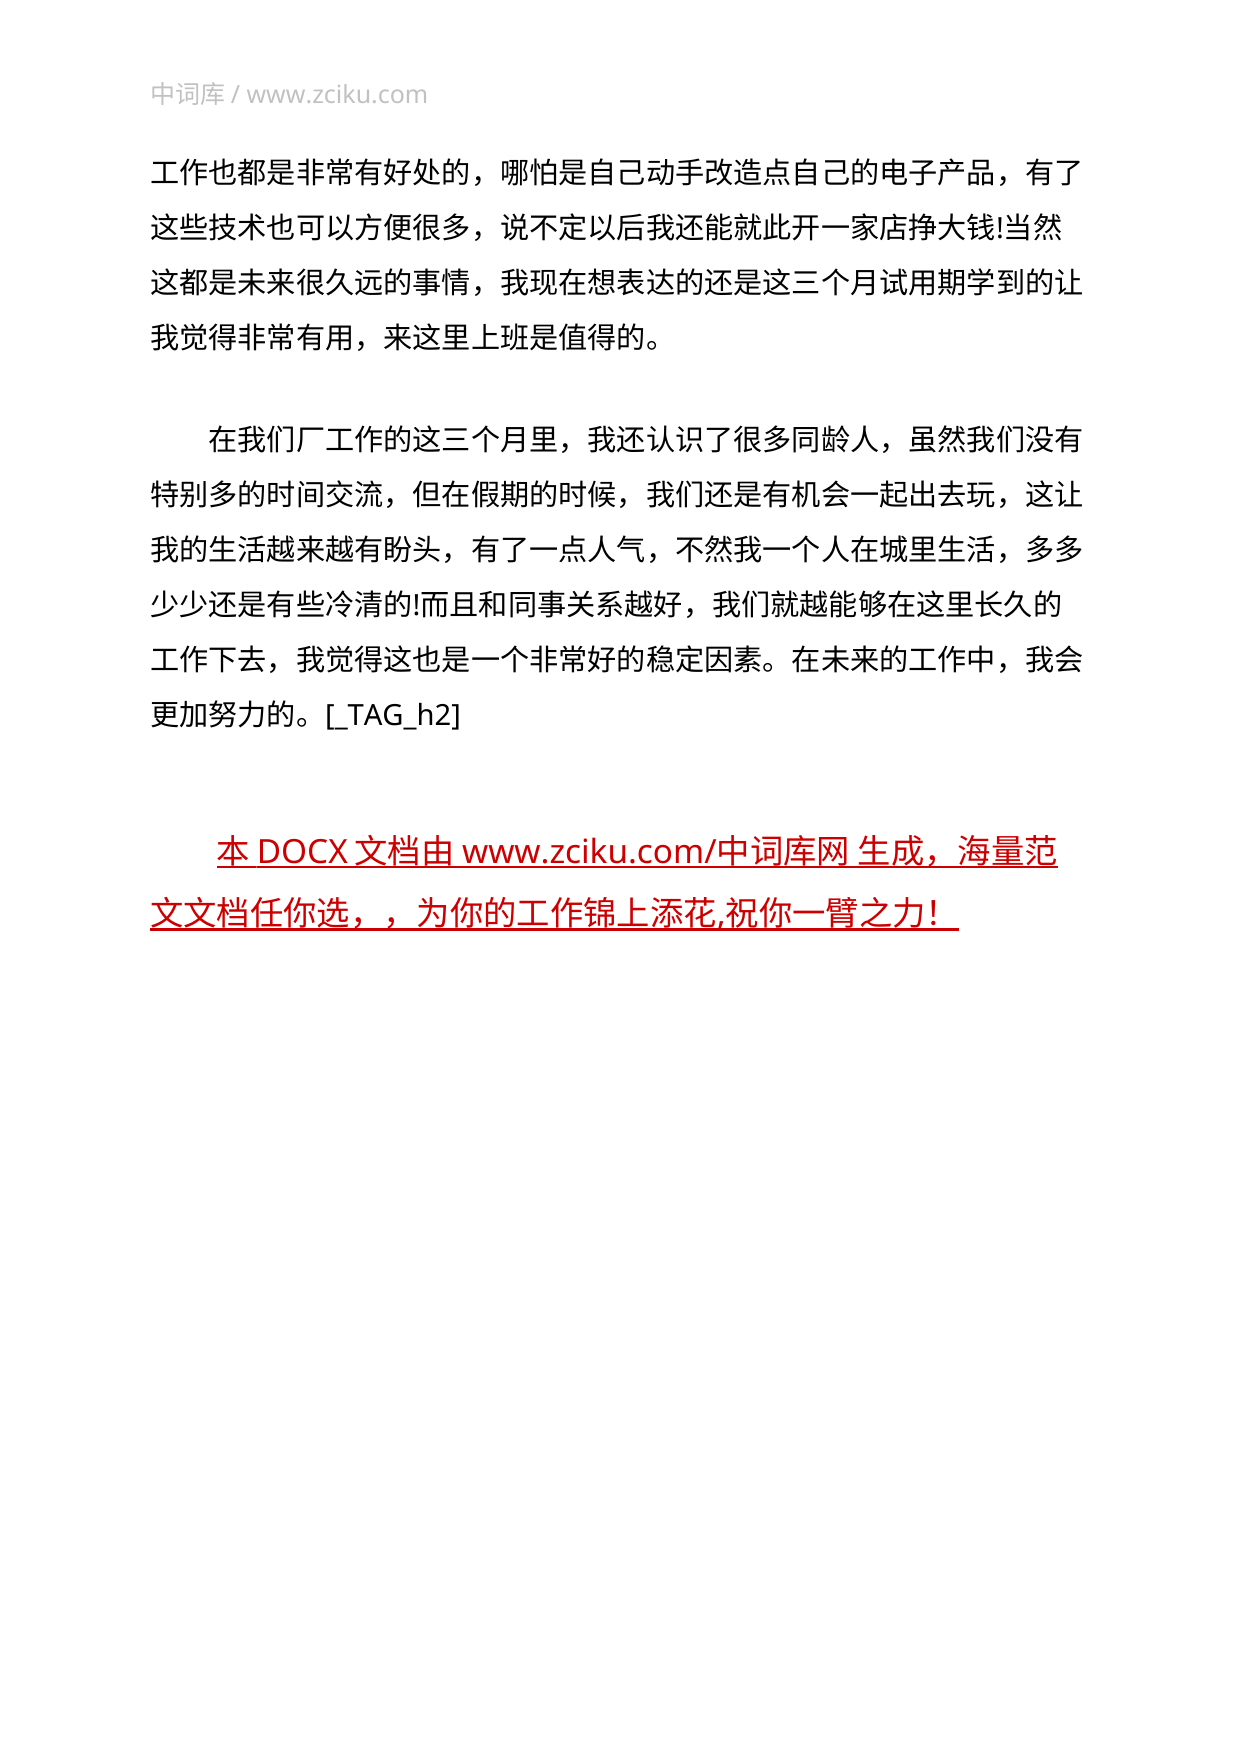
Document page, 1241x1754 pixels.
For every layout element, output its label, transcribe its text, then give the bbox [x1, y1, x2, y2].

text 在我们厂工作的这三个月里，我还认识了很多同龄人，虽然我们没有特别多的时间交流，但在假期的时候，我们还是有机会一起出去玩，这让我的生活越来越有盼头，有了一点人气，不然我一个人在城里生活，多多少少还是有些冷清的!而且和同事关系越好，我们就越能够在这里长久的工作下去，我觉得这也是一个非常好的稳定因素。在未来的工作中，我会更加努力的。[_TAG_h2] [150, 417, 1090, 733]
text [150, 150, 1090, 357]
text 本DOCX文档由 www.zciku.com/中词库网 生成，海量范文文档任你选，，为你的工作锦上添花,祝你一臂之力！ [150, 824, 1090, 936]
